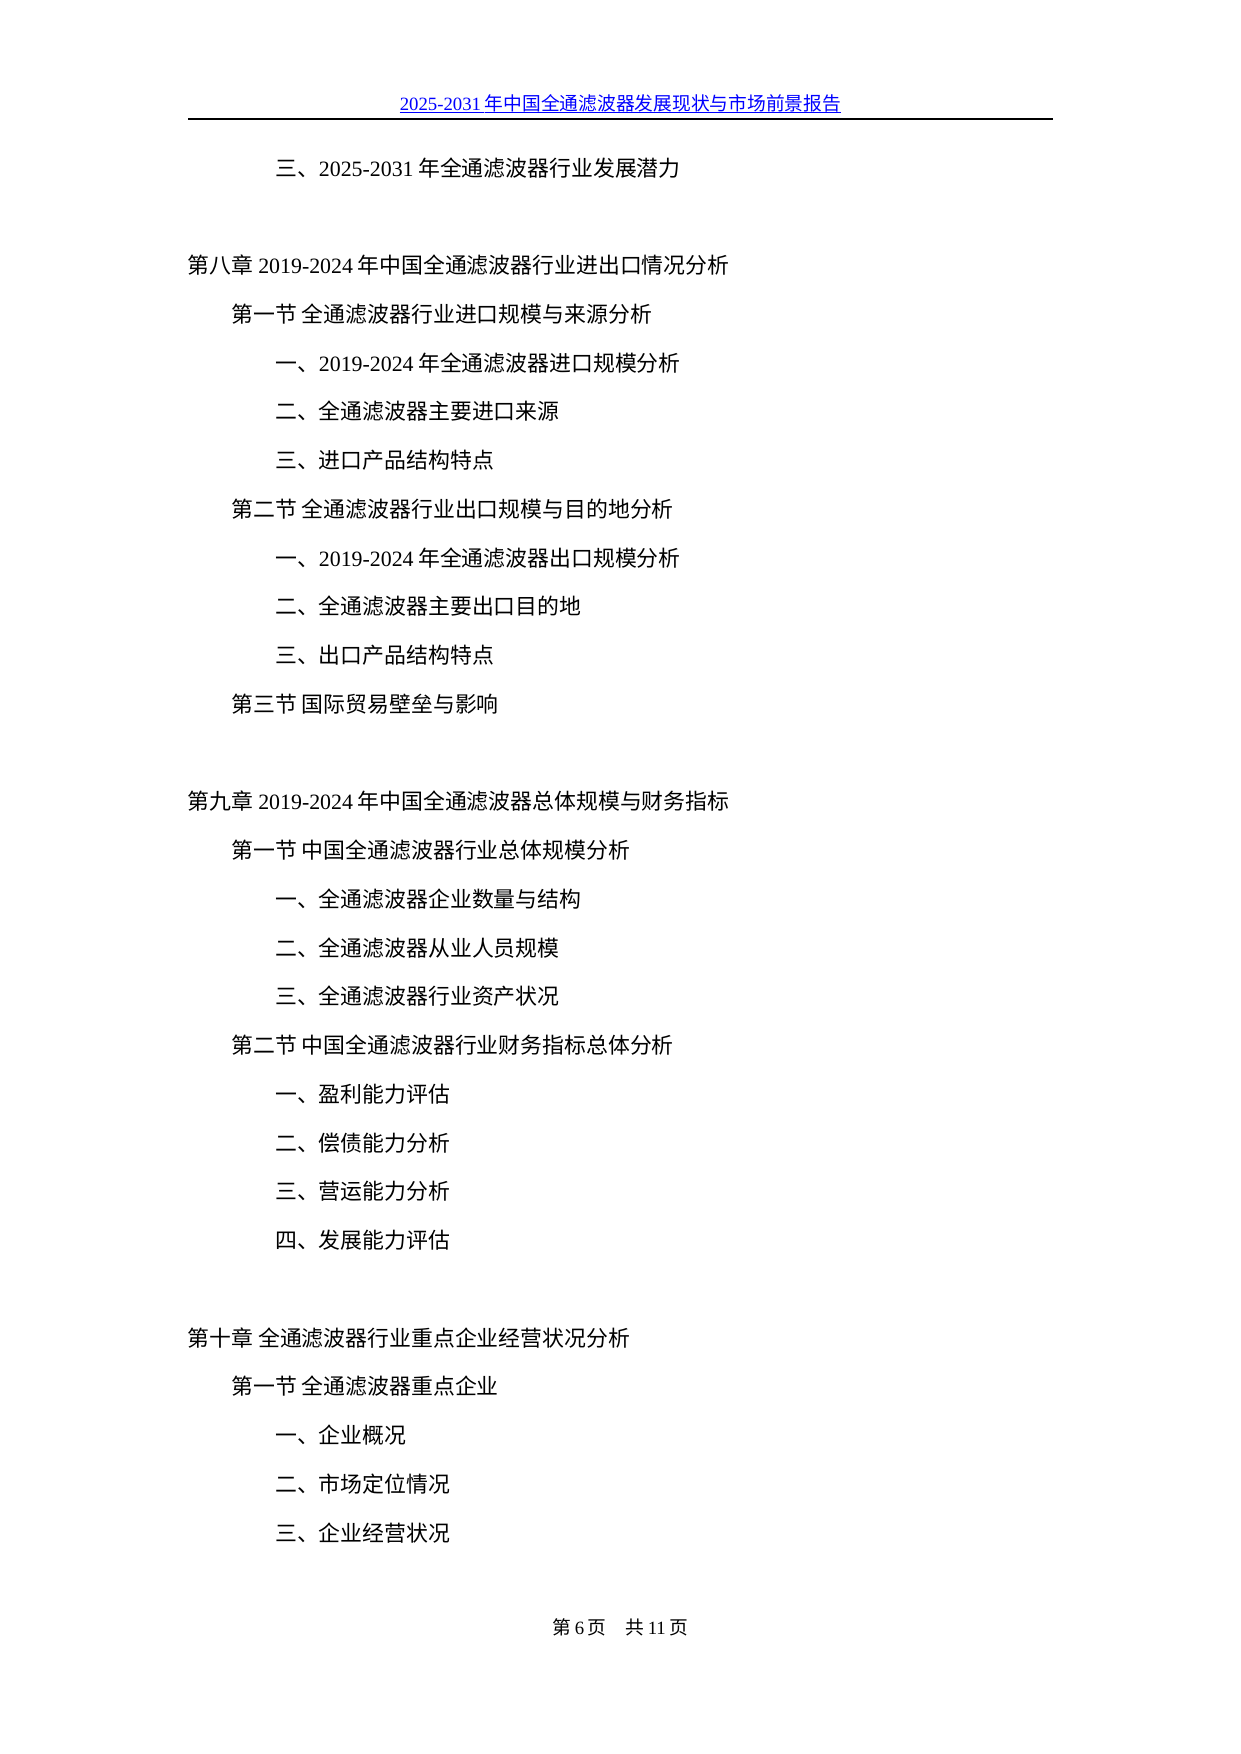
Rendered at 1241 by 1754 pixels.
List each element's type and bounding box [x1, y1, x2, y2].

text [187, 150, 1053, 1548]
